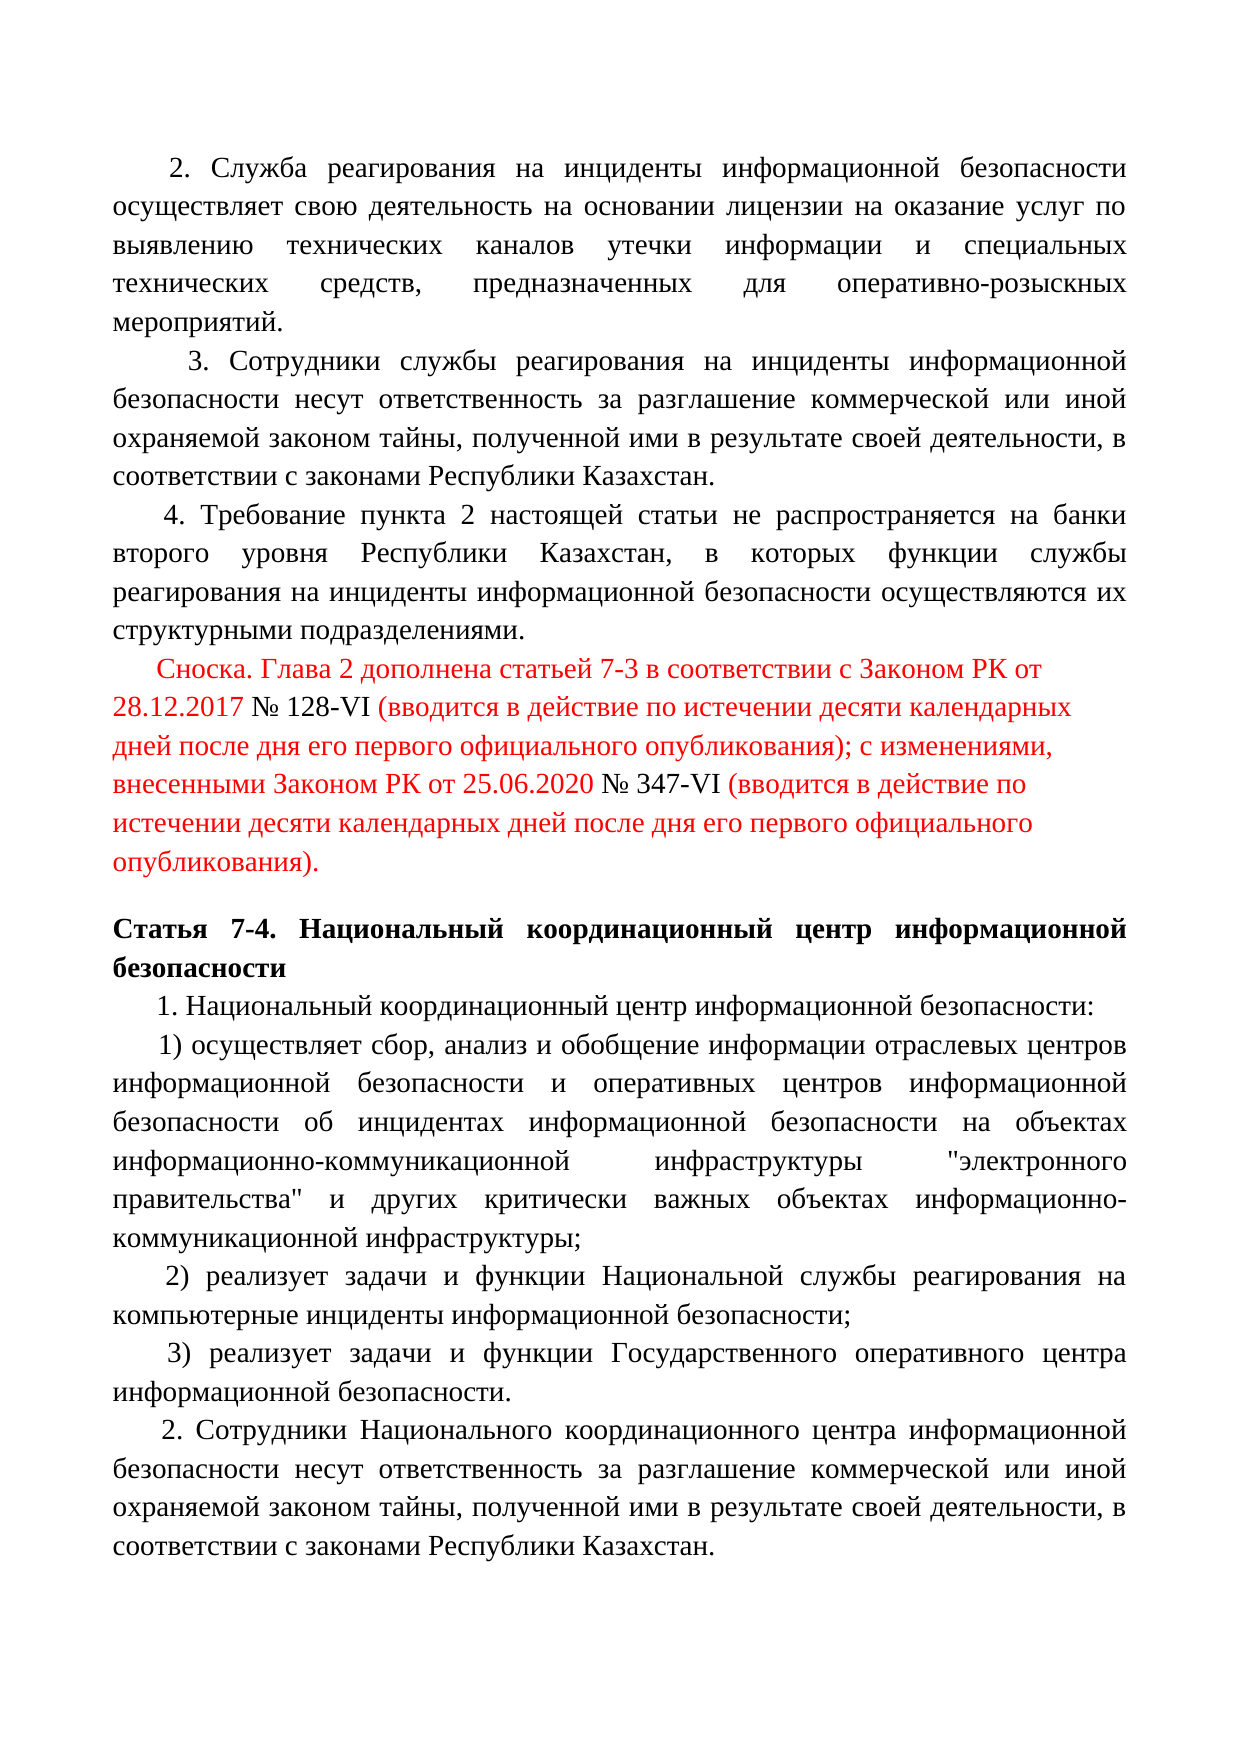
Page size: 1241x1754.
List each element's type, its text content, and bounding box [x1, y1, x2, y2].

text 1) осуществляет сбор, анализ и обобщение информации отраслевых центров информационной безопасности и оперативных центров информационной безопасности об инцидентах информационной безопасности на объектах информационно-коммуникационной инфраструктуры "электронного правительства" и других критически важных объектах информационно-коммуникационной инфраструктуры; [112, 1027, 1128, 1253]
text 1. Национальный координационный центр информационной безопасности: [112, 988, 1128, 1022]
text 2. Сотрудники Национального координационного центра информационной безопасности несут ответственность за разглашение коммерческой или иной охраняемой законом тайны, полученной ими в результате своей деятельности, в соответствии с законами Республики Казахстан. [112, 1412, 1128, 1562]
text 2) реализует задачи и функции Национальной службы реагирования на компьютерные инциденты информационной безопасности; [112, 1258, 1128, 1330]
text 3. Сотрудники службы реагирования на инциденты информационной безопасности несут ответственность за разглашение коммерческой или иной охраняемой законом тайны, полученной ими в результате своей деятельности, в соответствии с законами Республики Казахстан. [112, 343, 1128, 492]
text Статья 7-4. Национальный координационный центр информационной безопасности [112, 911, 1128, 983]
text 4. Требование пункта 2 настоящей статьи не распространяется на банки второго уровня Республики Казахстан, в которых функции службы реагирования на инциденты информационной безопасности осуществляются их структурными подразделениями. [112, 497, 1128, 646]
text Сноска. Глава 2 дополнена статьей 7-3 в соответствии с Законом РК от 28.12.2017 № 128-VI (вводится в действие по истечении десяти календарных дней после дня его первого официального опубликования); с изменениями, внесенными Законом РК от 25.06.2020 № 347-VI (вводится в действие по истечении десяти календарных дней после дня его первого официального опубликования). [112, 651, 1128, 907]
text 3) реализует задачи и функции Государственного оперативного центра информационной безопасности. [112, 1335, 1128, 1407]
text 2. Служба реагирования на инциденты информационной безопасности осуществляет свою деятельность на основании лицензии на оказание услуг по выявлению технических каналов утечки информации и специальных технических средств, предназначенных для оперативно-розыскных мероприятий. [112, 150, 1128, 338]
